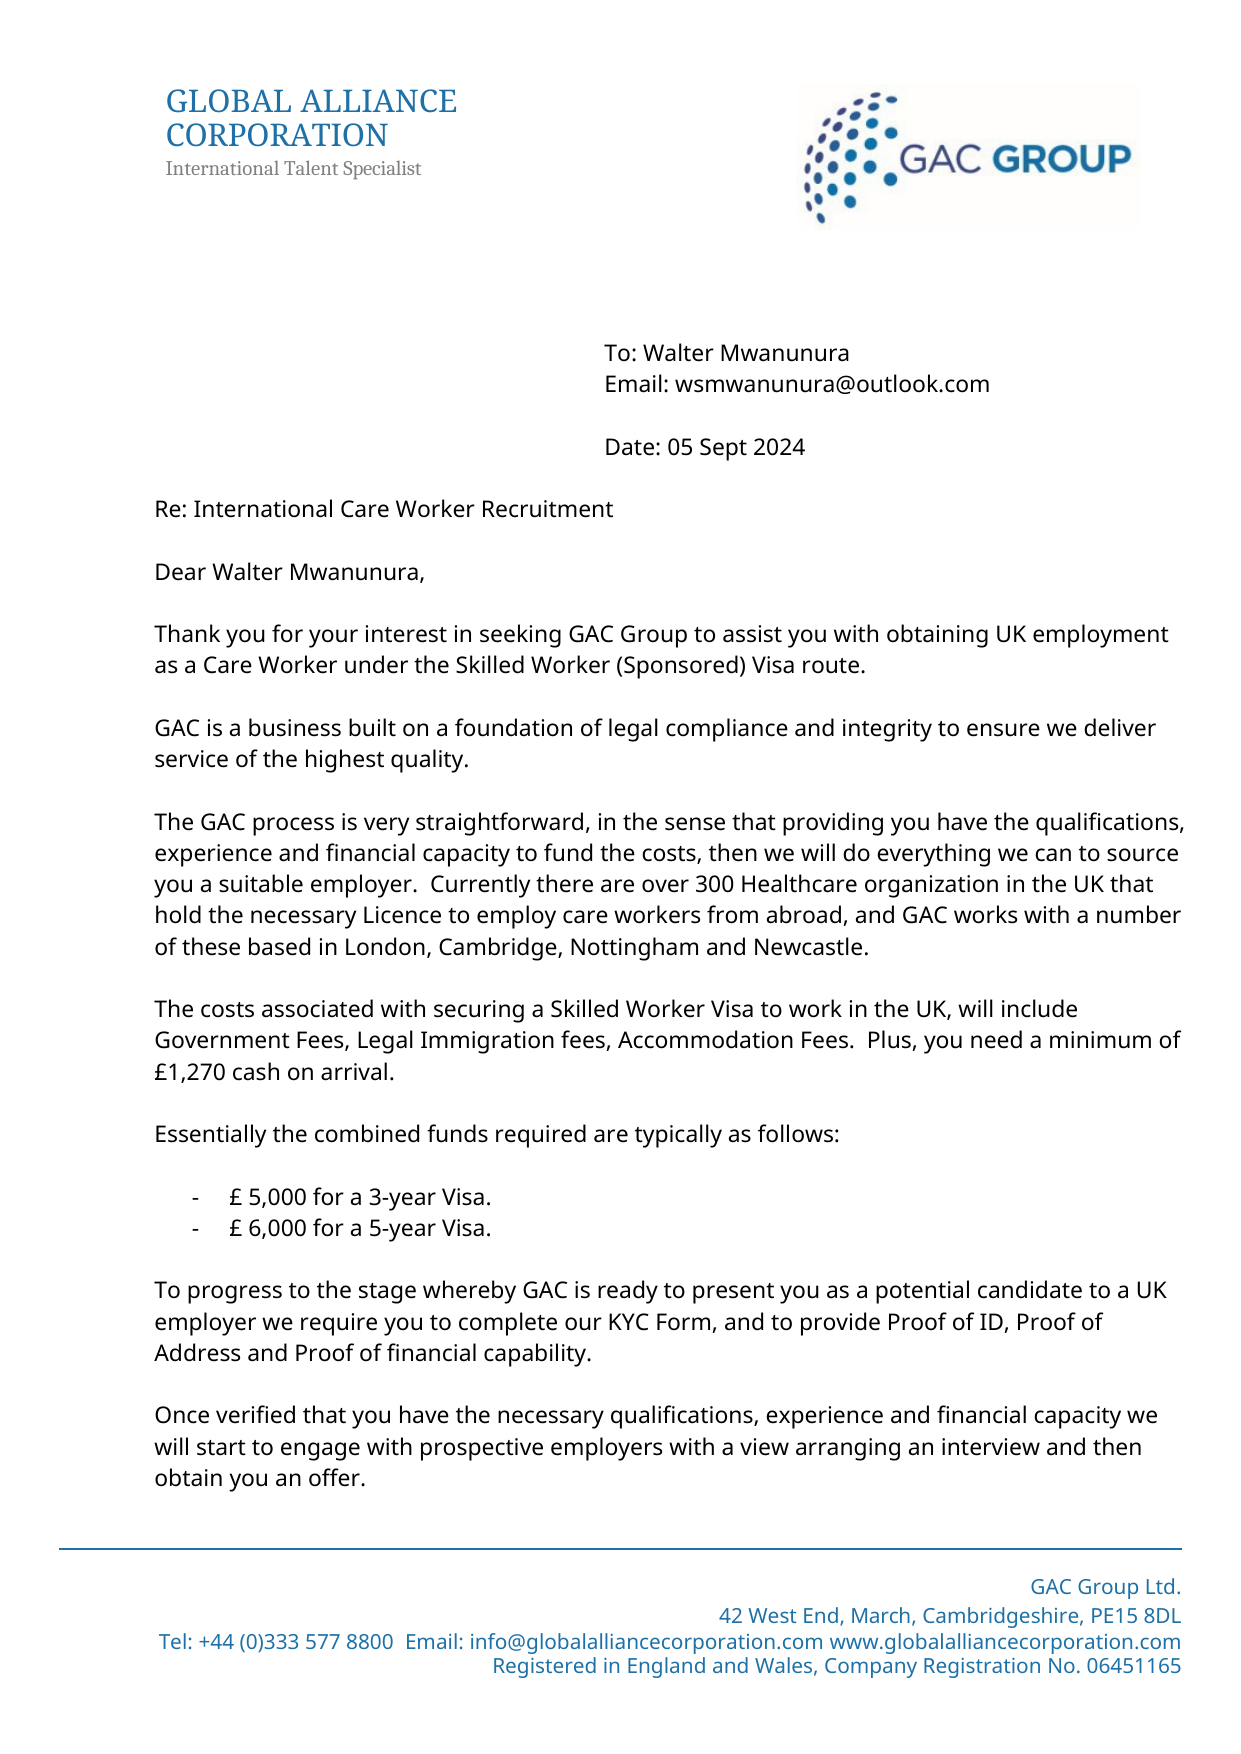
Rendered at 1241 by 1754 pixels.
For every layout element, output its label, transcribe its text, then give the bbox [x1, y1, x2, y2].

text Dear Walter Mwanunura, [154, 556, 1192, 587]
text Re: International Care Worker Recruitment [154, 493, 1192, 524]
text Email: wsmwanunura@outlook.com [604, 368, 1192, 399]
text Essentially the combined funds required are typically as follows: [154, 1118, 1192, 1149]
text Thank you for your interest in seeking GAC Group to assist you with obtaining UK employment as a Care Worker under the Skilled Worker (Sponsored) Visa route. [154, 618, 1192, 681]
text Once verified that you have the necessary qualifications, experience and financial capacity we will start to engage with prospective employers with a view arranging an interview and then obtain you an offer. [154, 1399, 1192, 1493]
text Date: 05 Sept 2024 [604, 431, 1192, 462]
picture [796, 84, 1141, 230]
list £ 6,000 for a 5-year Visa. [192, 1212, 1192, 1243]
list £ 5,000 for a 3-year Visa. [192, 1181, 1192, 1212]
text To progress to the stage whereby GAC is ready to present you as a potential candidate to a UK employer we require you to complete our KYC Form, and to provide Proof of ID, Proof of Address and Proof of financial capability. [154, 1274, 1192, 1368]
text GAC is a business built on a foundation of legal compliance and integrity to ensure we deliver service of the highest quality. [154, 712, 1192, 774]
text The GAC process is very straightforward, in the sense that providing you have the qualifications, experience and financial capacity to fund the costs, then we will do everything we can to source you a suitable employer. Currently there are over 300 Healthcare organization in the UK that hold the necessary Licence to employ care workers from abroad, and GAC works with a number of these based in London, Cambridge, Nottingham and Newcastle. [154, 806, 1192, 962]
text To: Walter Mwanunura [604, 337, 1192, 368]
text The costs associated with securing a Skilled Worker Visa to work in the UK, will include Government Fees, Legal Immigration fees, Accommodation Fees. Plus, you need a minimum of £1,270 cash on arrival. [154, 993, 1192, 1087]
